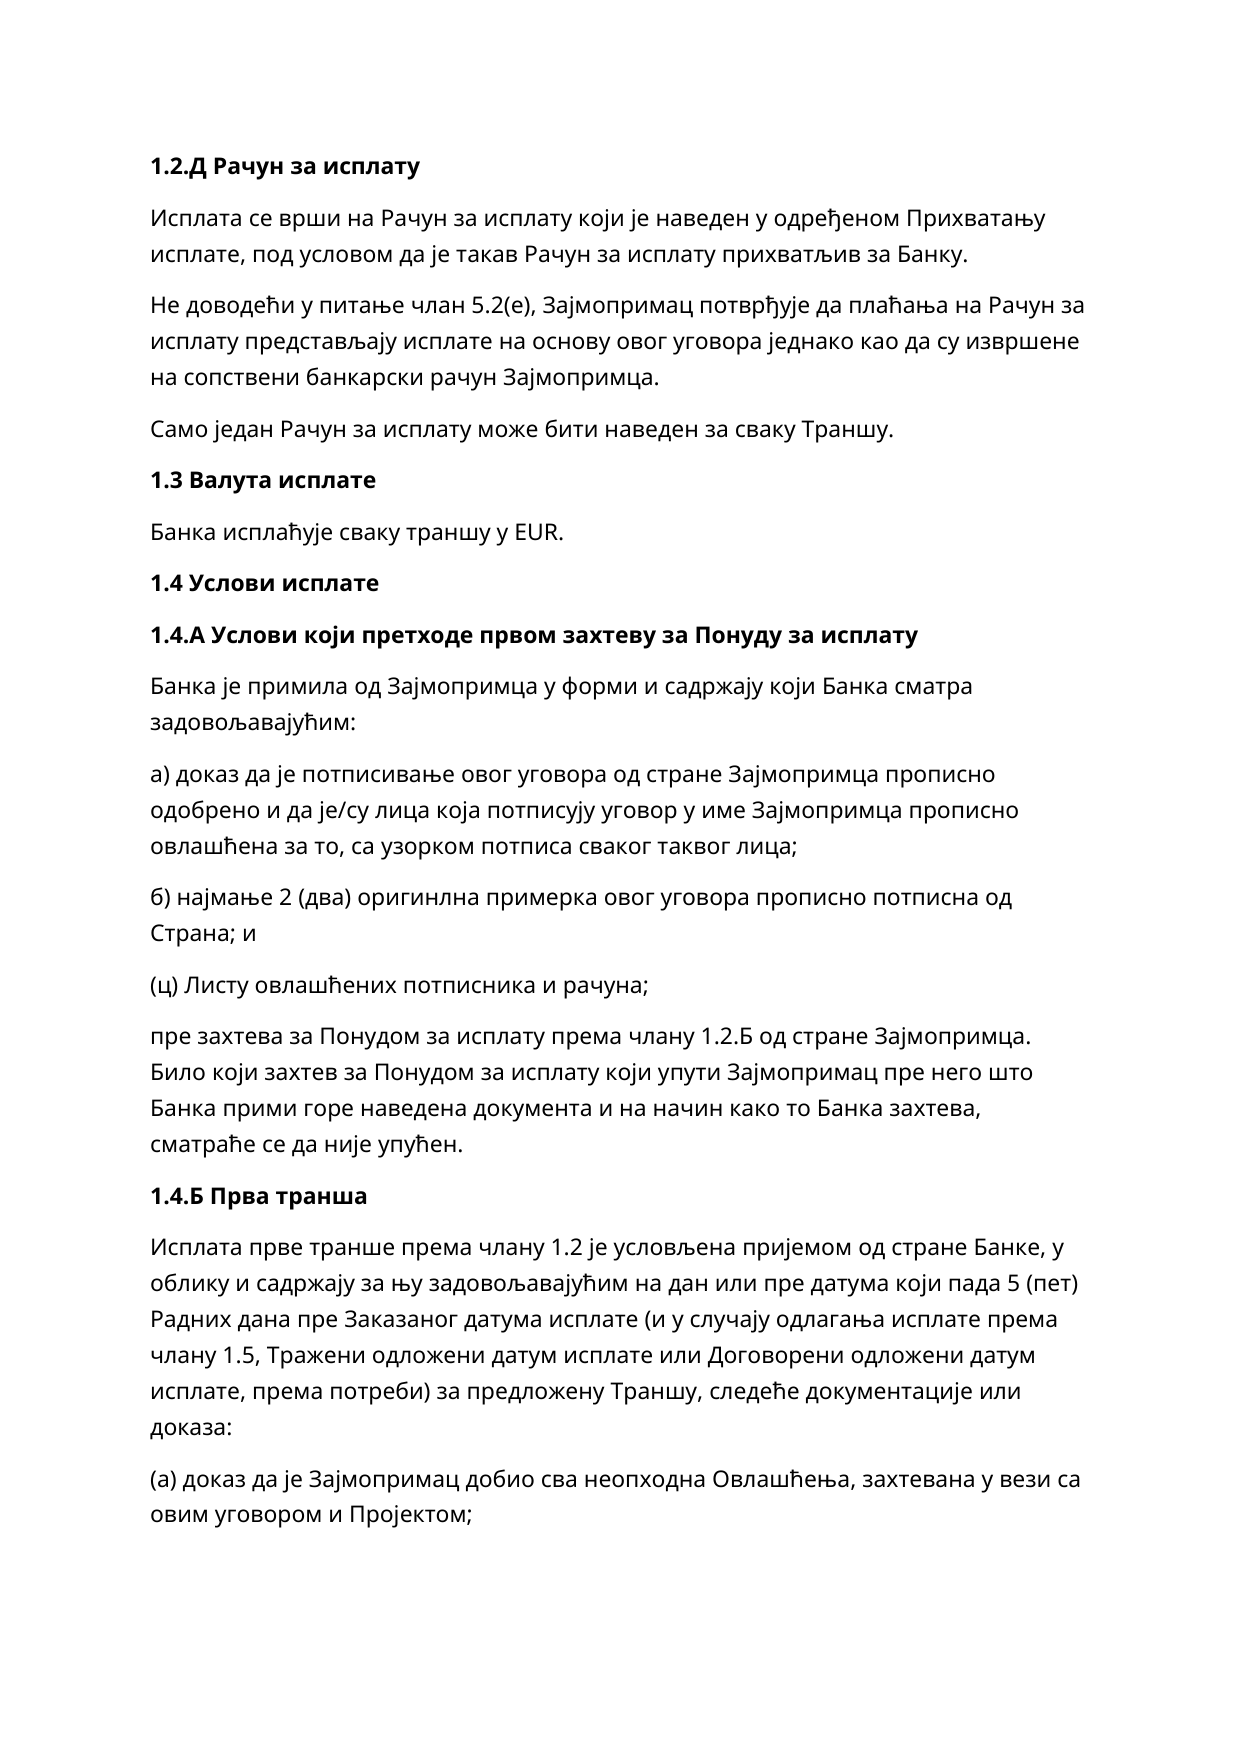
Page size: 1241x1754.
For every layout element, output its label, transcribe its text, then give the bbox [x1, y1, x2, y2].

text 1.3 Валута исплате [150, 464, 1090, 495]
text Исплата се врши на Рачун за исплату који је наведен у одређеном Прихватању исплате, под условом да је такав Рачун за исплату прихватљив за Банку. [150, 202, 1090, 269]
text 1.4.А Услови који претходе првом захтеву за Понуду за исплату [150, 619, 1090, 650]
text Банка исплаћује сваку траншу у EUR. [150, 516, 1090, 547]
text Сaмo jeдaн Рачун за исплату мoжe бити нaвeдeн зa свaку Tрaншу. [150, 412, 1090, 444]
text (ц) Листу овлашћених потписника и рачуна; [150, 969, 1090, 1000]
text пре захтева за Понудом за исплату према члану 1.2.Б од стране Зајмопримца. Било који захтев за Понудом за исплату који упути Зајмопримац пре него што Банка прими горе наведена документа и на начин како то Банка захтева, сматраће се да није упућен. [150, 1020, 1090, 1159]
text 1.2.Д Рaчун зa исплaту [150, 150, 1090, 181]
text Исплата прве транше према члану 1.2 је условљена пријемом од стране Банке, у облику и садржају за њу задовољавајућим на дан или пре датума који пада 5 (пет) Радних дана пре Зaкaзaног дaтума исплaтe (и у случају одлагања исплате према члану 1.5, Тражени одложени датум исплате или Договорени одложени датум исплате, према потреби) за предложену Траншу, следеће документације или доказа: [150, 1231, 1090, 1442]
text Не доводећи у питање члан 5.2(e), Зајмопримац потврђује да плаћања на Рачун за исплату представљају исплате на основу овог уговора једнако као да су извршене на сопствени банкарски рачун Зајмопримца. [150, 289, 1090, 392]
text Банка је примила од Зајмопримца у форми и садржају који Банка сматра задовољавајућим: [150, 670, 1090, 737]
text б) најмање 2 (два) оригинлна примерка овог уговора прописно потписна од Страна; и [150, 881, 1090, 948]
text 1.4.Б Прва транша [150, 1180, 1090, 1211]
text а) доказ да је потписивање овог уговора од стране Зајмопримца прописно одобрено и да је/су лица која потписују уговор у име Зајмопримца прописно овлашћена за то, са узорком потписа сваког таквог лица; [150, 758, 1090, 861]
text (а) доказ да je Зајмопримац добиo сва неопходна Овлашћења, захтевана у вези са овим уговором и Пројектом; [150, 1462, 1090, 1530]
text 1.4 Услови исплате [150, 567, 1090, 598]
